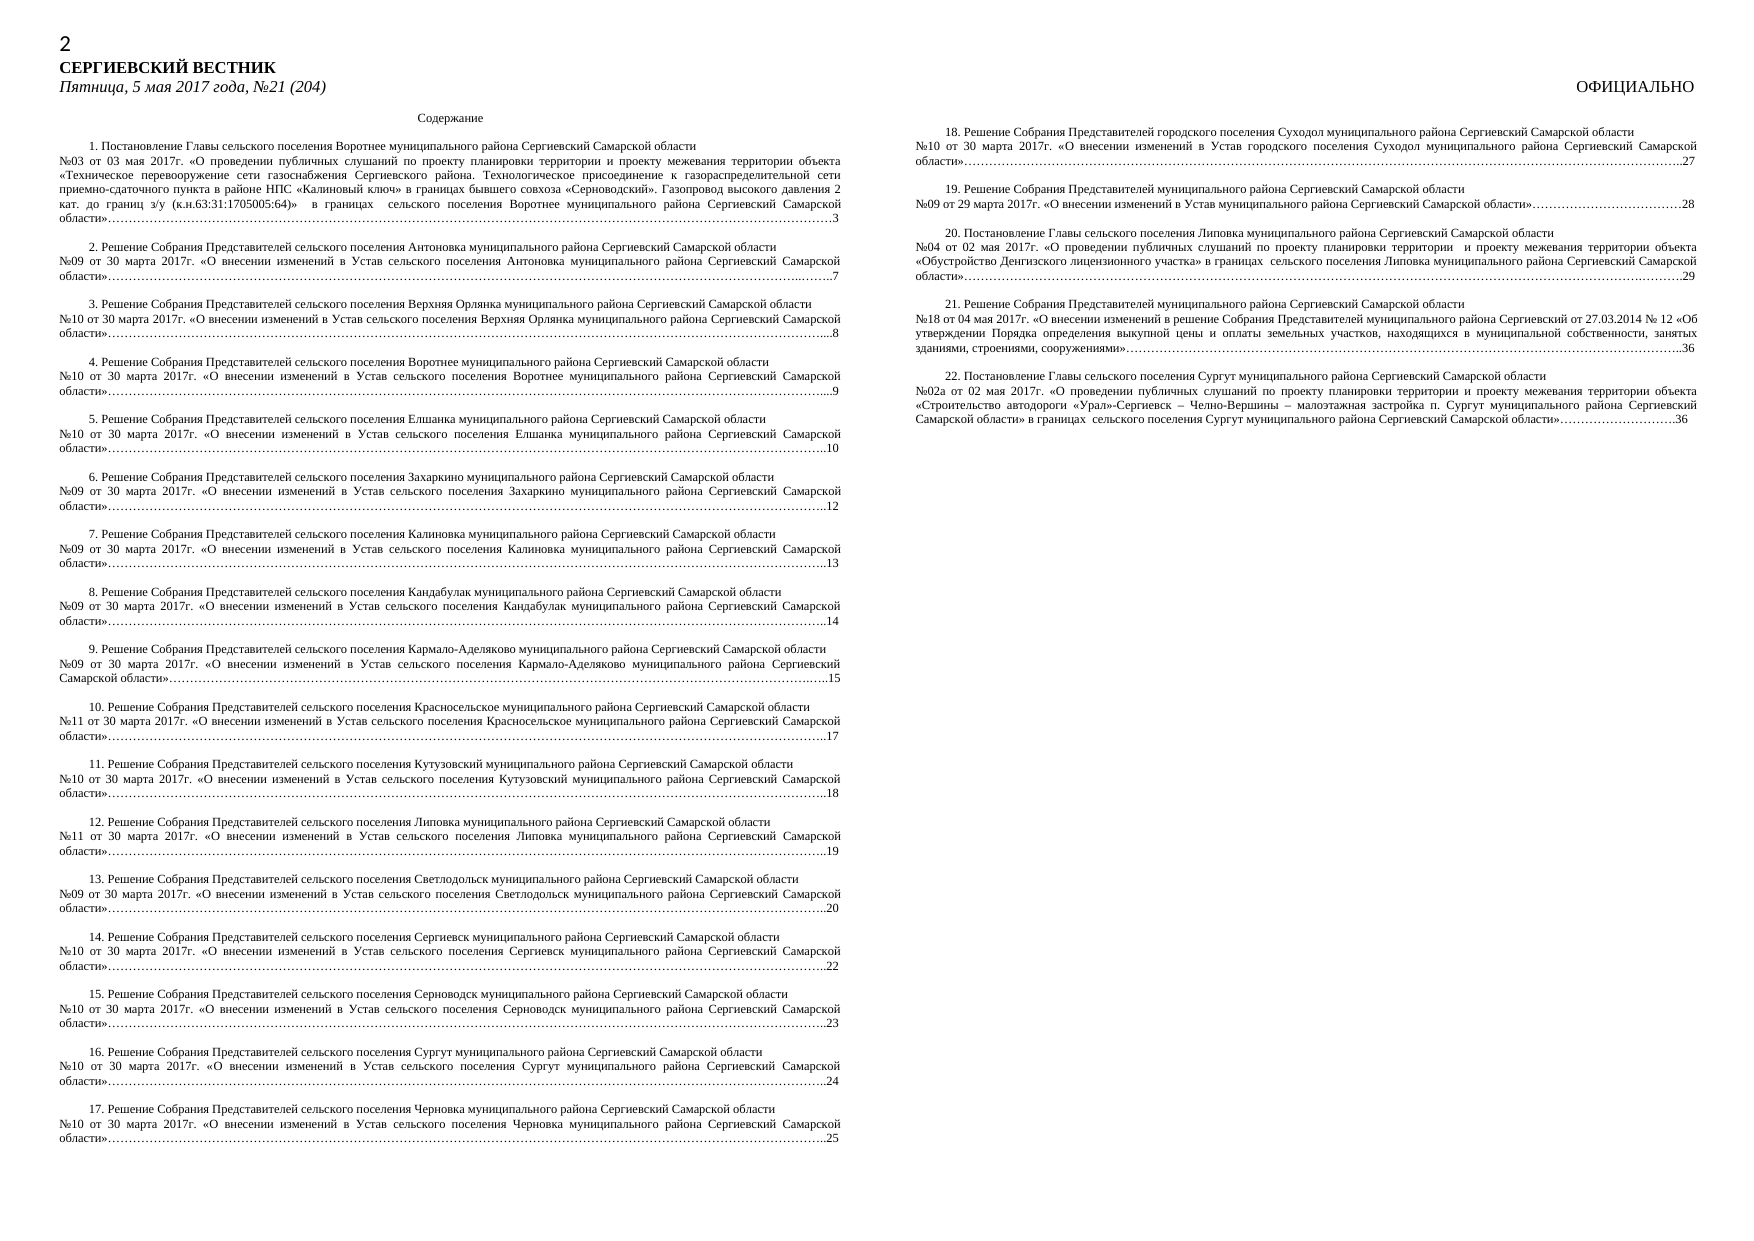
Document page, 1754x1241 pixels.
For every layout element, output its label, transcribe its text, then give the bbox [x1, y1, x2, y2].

text 21. Решение Собрания Представителей муниципального района Сергиевский Самарской области [915, 297, 1698, 312]
text №09 от 30 марта 2017г. «О внесении изменений в Устав сельского поселения Кармало-Аделяково муниципального района Сергиевский Самарской области»……………………………………………………………………………………………………………………………………….…..15 [59, 657, 842, 685]
text №10 от 30 марта 2017г. «О внесении изменений в Устав сельского поселения Воротнее муниципального района Сергиевский Самарской области»………………………………………………………………………………………………………………………………………………………....9 [59, 369, 842, 398]
text №02а от 02 мая 2017г. «О проведении публичных слушаний по проекту планировки территории и проекту межевания территории объекта «Строительство автодороги «Урал»-Сергиевск – Челно-Вершины – малоэтажная застройка п. Сургут муниципального района Сергиевский Самарской области» в границах сельского поселения Сургут муниципального района Сергиевский Самарской области»……………………….36 [915, 383, 1698, 427]
text 2. Решение Собрания Представителей сельского поселения Антоновка муниципального района Сергиевский Самарской области [59, 240, 842, 254]
text №10 от 30 марта 2017г. «О внесении изменений в Устав сельского поселения Сергиевск муниципального района Сергиевский Самарской области»………………………………………………………………………………………………………………………………………………………..22 [59, 944, 842, 973]
text 20. Постановление Главы сельского поселения Липовка муниципального района Сергиевский Самарской области [915, 225, 1698, 240]
text №09 от 30 марта 2017г. «О внесении изменений в Устав сельского поселения Калиновка муниципального района Сергиевский Самарской области»………………………………………………………………………………………………………………………………………………………..13 [59, 542, 842, 570]
text 6. Решение Собрания Представителей сельского поселения Захаркино муниципального района Сергиевский Самарской области [59, 470, 842, 484]
text 10. Решение Собрания Представителей сельского поселения Красносельское муниципального района Сергиевский Самарской области [59, 700, 842, 714]
text 7. Решение Собрания Представителей сельского поселения Калиновка муниципального района Сергиевский Самарской области [59, 527, 842, 542]
text №09 от 29 марта 2017г. «О внесении изменений в Устав муниципального района Сергиевский Самарской области»………………………………28 [915, 197, 1698, 211]
text №10 от 30 марта 2017г. «О внесении изменений в Устав сельского поселения Черновка муниципального района Сергиевский Самарской области»………………………………………………………………………………………………………………………………………………………..25 [59, 1117, 842, 1145]
text №10 от 30 марта 2017г. «О внесении изменений в Устав сельского поселения Верхняя Орлянка муниципального района Сергиевский Самарской области»………………………………………………………………………………………………………………………………………………………....8 [59, 312, 842, 340]
text Содержание [59, 110, 842, 125]
text №04 от 02 мая 2017г. «О проведении публичных слушаний по проекту планировки территории и проекту межевания территории объекта «Обустройство Денгизского лицензионного участка» в границах сельского поселения Липовка муниципального района Сергиевский Самарской области»……………………………………………………………………………………………………………………………………………….……….29 [915, 240, 1698, 283]
text 8. Решение Собрания Представителей сельского поселения Кандабулак муниципального района Сергиевский Самарской области [59, 585, 842, 599]
text №11 от 30 марта 2017г. «О внесении изменений в Устав сельского поселения Липовка муниципального района Сергиевский Самарской области»………………………………………………………………………………………………………………………………………………………..19 [59, 829, 842, 858]
text 16. Решение Собрания Представителей сельского поселения Сургут муниципального района Сергиевский Самарской области [59, 1045, 842, 1059]
text №09 от 30 марта 2017г. «О внесении изменений в Устав сельского поселения Кандабулак муниципального района Сергиевский Самарской области»………………………………………………………………………………………………………………………………………………………..14 [59, 599, 842, 628]
text 19. Решение Собрания Представителей муниципального района Сергиевский Самарской области [915, 182, 1698, 197]
text №09 от 30 марта 2017г. «О внесении изменений в Устав сельского поселения Захаркино муниципального района Сергиевский Самарской области»………………………………………………………………………………………………………………………………………………………..12 [59, 484, 842, 513]
text №10 от 30 марта 2017г. «О внесении изменений в Устав сельского поселения Елшанка муниципального района Сергиевский Самарской области»………………………………………………………………………………………………………………………………………………………..10 [59, 427, 842, 455]
text №10 от 30 марта 2017г. «О внесении изменений в Устав сельского поселения Сургут муниципального района Сергиевский Самарской области»………………………………………………………………………………………………………………………………………………………..24 [59, 1059, 842, 1088]
text 3. Решение Собрания Представителей сельского поселения Верхняя Орлянка муниципального района Сергиевский Самарской области [59, 297, 842, 312]
text 1. Постановление Главы сельского поселения Воротнее муниципального района Сергиевский Самарской области [59, 139, 842, 153]
text 22. Постановление Главы сельского поселения Сургут муниципального района Сергиевский Самарской области [915, 369, 1698, 383]
text №11 от 30 марта 2017г. «О внесении изменений в Устав сельского поселения Красносельское муниципального района Сергиевский Самарской области»………………………………………………………………………………………………………………………………………………………..17 [59, 714, 842, 743]
text 14. Решение Собрания Представителей сельского поселения Сергиевск муниципального района Сергиевский Самарской области [59, 930, 842, 944]
text 15. Решение Собрания Представителей сельского поселения Серноводск муниципального района Сергиевский Самарской области [59, 987, 842, 1002]
text 4. Решение Собрания Представителей сельского поселения Воротнее муниципального района Сергиевский Самарской области [59, 355, 842, 369]
text №10 от 30 марта 2017г. «О внесении изменений в Устав сельского поселения Кутузовский муниципального района Сергиевский Самарской области»………………………………………………………………………………………………………………………………………………………..18 [59, 772, 842, 800]
text 12. Решение Собрания Представителей сельского поселения Липовка муниципального района Сергиевский Самарской области [59, 815, 842, 829]
text 13. Решение Собрания Представителей сельского поселения Светлодольск муниципального района Сергиевский Самарской области [59, 872, 842, 887]
text №10 от 30 марта 2017г. «О внесении изменений в Устав сельского поселения Серноводск муниципального района Сергиевский Самарской области»………………………………………………………………………………………………………………………………………………………..23 [59, 1002, 842, 1030]
text 18. Решение Собрания Представителей городского поселения Суходол муниципального района Сергиевский Самарской области [915, 125, 1698, 139]
text 11. Решение Собрания Представителей сельского поселения Кутузовский муниципального района Сергиевский Самарской области [59, 757, 842, 772]
text №03 от 03 мая 2017г. «О проведении публичных слушаний по проекту планировки территории и проекту межевания территории объекта «Техническое перевооружение сети газоснабжения Сергиевского района. Технологическое присоединение к газораспределительной сети приемно-сдаточного пункта в районе НПС «Калиновый ключ» в границах бывшего совхоза «Серноводский». Газопровод высокого давления 2 кат. до границ з/у (к.н.63:31:1705005:64)» в границах сельского поселения Воротнее муниципального района Сергиевский Самарской области»…………………………………………………………………………………………………………………………………………………………3 [59, 153, 842, 225]
text №09 от 30 марта 2017г. «О внесении изменений в Устав сельского поселения Антоновка муниципального района Сергиевский Самарской области»…………………………………………………………………………………………………………………………………………………..……..7 [59, 254, 842, 283]
text 17. Решение Собрания Представителей сельского поселения Черновка муниципального района Сергиевский Самарской области [59, 1102, 842, 1117]
text №10 от 30 марта 2017г. «О внесении изменений в Устав городского поселения Суходол муниципального района Сергиевский Самарской области»………………………………………………………………………………………………………………………………………………………..27 [915, 139, 1698, 168]
text 5. Решение Собрания Представителей сельского поселения Елшанка муниципального района Сергиевский Самарской области [59, 412, 842, 427]
text №09 от 30 марта 2017г. «О внесении изменений в Устав сельского поселения Светлодольск муниципального района Сергиевский Самарской области»………………………………………………………………………………………………………………………………………………………..20 [59, 887, 842, 915]
text №18 от 04 мая 2017г. «О внесении изменений в решение Собрания Представителей муниципального района Сергиевский от 27.03.2014 № 12 «Об утверждении Порядка определения выкупной цены и оплаты земельных участков, находящихся в муниципальной собственности, занятых зданиями, строениями, сооружениями»……………………………………………………………………………………………………………………..36 [915, 312, 1698, 355]
text 9. Решение Собрания Представителей сельского поселения Кармало-Аделяково муниципального района Сергиевский Самарской области [59, 642, 842, 657]
